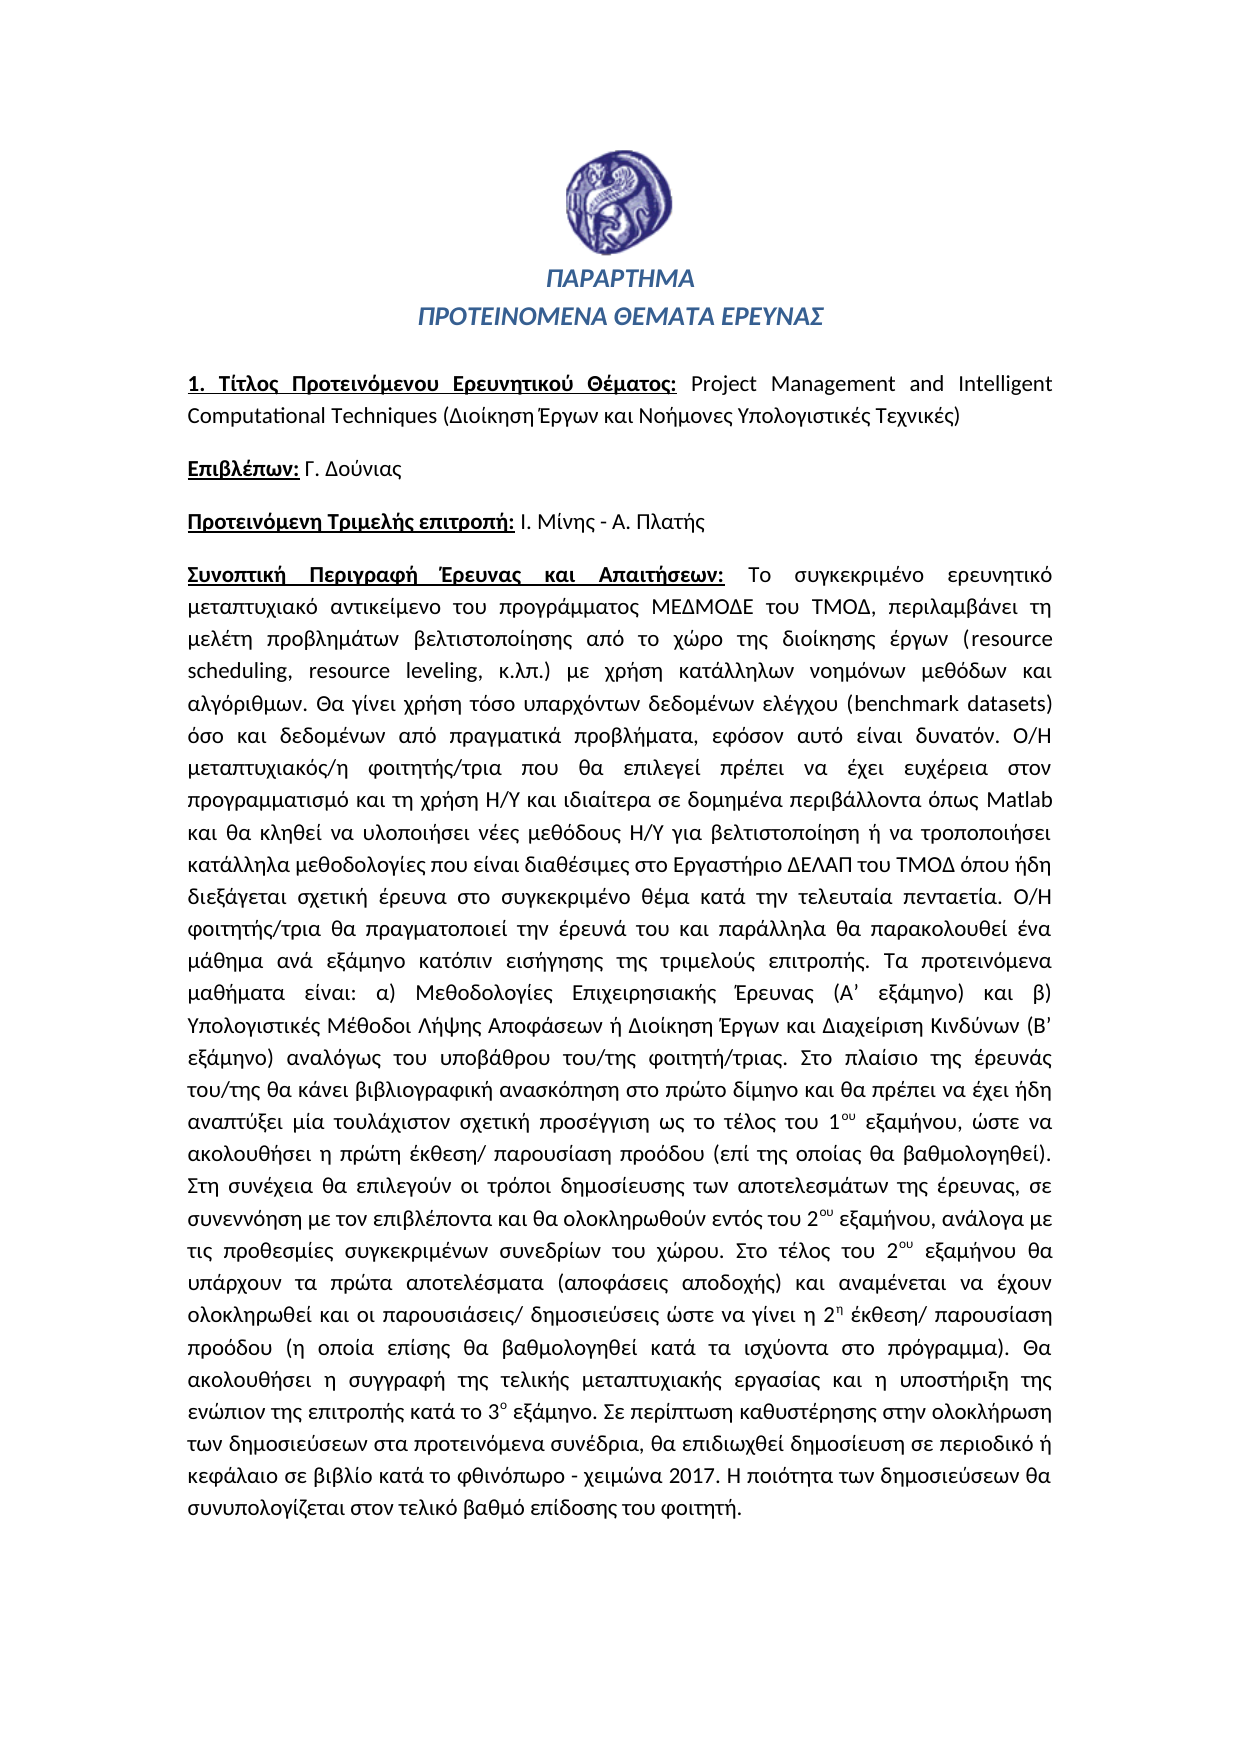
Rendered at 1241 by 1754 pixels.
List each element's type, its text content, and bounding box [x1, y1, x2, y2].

picture [565, 150, 675, 257]
text ΠΡΟΤΕΙΝΟΜΕΝΑ ΘΕΜΑΤΑ ΕΡΕΥΝΑΣ [187, 299, 1053, 332]
text ΠΑΡΑΡΤΗΜΑ [187, 261, 1053, 294]
text 1. Τίτλος Προτεινόμενου Ερευνητικού Θέματος: Project Management and Intelligent Computational Techniques (Διοίκηση Έργων και Νοήμονες Υπολογιστικές Τεχνικές) [187, 369, 1053, 429]
text Επιβλέπων: Γ. Δούνιας [187, 454, 1053, 482]
text Προτεινόμενη Τριμελής επιτροπή: Ι. Μίνης - Α. Πλατής [187, 507, 1053, 535]
text Συνοπτική Περιγραφή Έρευνας και Απαιτήσεων: Το συγκεκριμένο ερευνητικό μεταπτυχιακό αντικείμενο του προγράμματος ΜΕΔΜΟΔΕ του ΤΜΟΔ, περιλαμβάνει τη μελέτη προβλημάτων βελτιστοποίησης από το χώρο της διοίκησης έργων (resource scheduling, resource leveling, κ.λπ.) με χρήση κατάλληλων νοημόνων μεθόδων και αλγόριθμων. Θα γίνει χρήση τόσο υπαρχόντων δεδομένων ελέγχου (benchmark datasets) όσο και δεδομένων από πραγματικά προβλήματα, εφόσον αυτό είναι δυνατόν. Ο/Η μεταπτυχιακός/η φοιτητής/τρια που θα επιλεγεί πρέπει να έχει ευχέρεια στον προγραμματισμό και τη χρήση Η/Υ και ιδιαίτερα σε δομημένα περιβάλλοντα όπως Matlab και θα κληθεί να υλοποιήσει νέες μεθόδους Η/Υ για βελτιστοποίηση ή να τροποποιήσει κατάλληλα μεθοδολογίες που είναι διαθέσιμες στο Εργαστήριο ΔΕΛΑΠ του ΤΜΟΔ όπου ήδη διεξάγεται σχετική έρευνα στο συγκεκριμένο θέμα κατά την τελευταία πενταετία. Ο/Η φοιτητής/τρια θα πραγματοποιεί την έρευνά του και παράλληλα θα παρακολουθεί ένα μάθημα ανά εξάμηνο κατόπιν εισήγησης της τριμελούς επιτροπής. Τα προτεινόμενα μαθήματα είναι: α) Μεθοδολογίες Επιχειρησιακής Έρευνας (Α’ εξάμηνο) και β) Υπολογιστικές Μέθοδοι Λήψης Αποφάσεων ή Διοίκηση Έργων και Διαχείριση Κινδύνων (Β’ εξάμηνο) αναλόγως του υποβάθρου του/της φοιτητή/τριας. Στο πλαίσιο της έρευνάς του/της θα κάνει βιβλιογραφική ανασκόπηση στο πρώτο δίμηνο και θα πρέπει να έχει ήδη αναπτύξει μία τουλάχιστον σχετική προσέγγιση ως το τέλος του 1ου εξαμήνου, ώστε να ακολουθήσει η πρώτη έκθεση/ παρουσίαση προόδου (επί της οποίας θα βαθμολογηθεί). Στη συνέχεια θα επιλεγούν οι τρόποι δημοσίευσης των αποτελεσμάτων της έρευνας, σε συνεννόηση με τον επιβλέποντα και θα ολοκληρωθούν εντός του 2ου εξαμήνου, ανάλογα με τις προθεσμίες συγκεκριμένων συνεδρίων του χώρου. Στο τέλος του 2ου εξαμήνου θα υπάρχουν τα πρώτα αποτελέσματα (αποφάσεις αποδοχής) και αναμένεται να έχουν ολοκληρωθεί και οι παρουσιάσεις/ δημοσιεύσεις ώστε να γίνει η 2η έκθεση/ παρουσίαση προόδου (η οποία επίσης θα βαθμολογηθεί κατά τα ισχύοντα στο πρόγραμμα). Θα ακολουθήσει η συγγραφή της τελικής μεταπτυχιακής εργασίας και η υποστήριξη της ενώπιον της επιτροπής κατά το 3ο εξάμηνο. Σε περίπτωση καθυστέρησης στην ολοκλήρωση των δημοσιεύσεων στα προτεινόμενα συνέδρια, θα επιδιωχθεί δημοσίευση σε περιοδικό ή κεφάλαιο σε βιβλίο κατά το φθινόπωρο - χειμώνα 2017. Η ποιότητα των δημοσιεύσεων θα συνυπολογίζεται στον τελικό βαθμό επίδοσης του φοιτητή. [187, 560, 1053, 1522]
